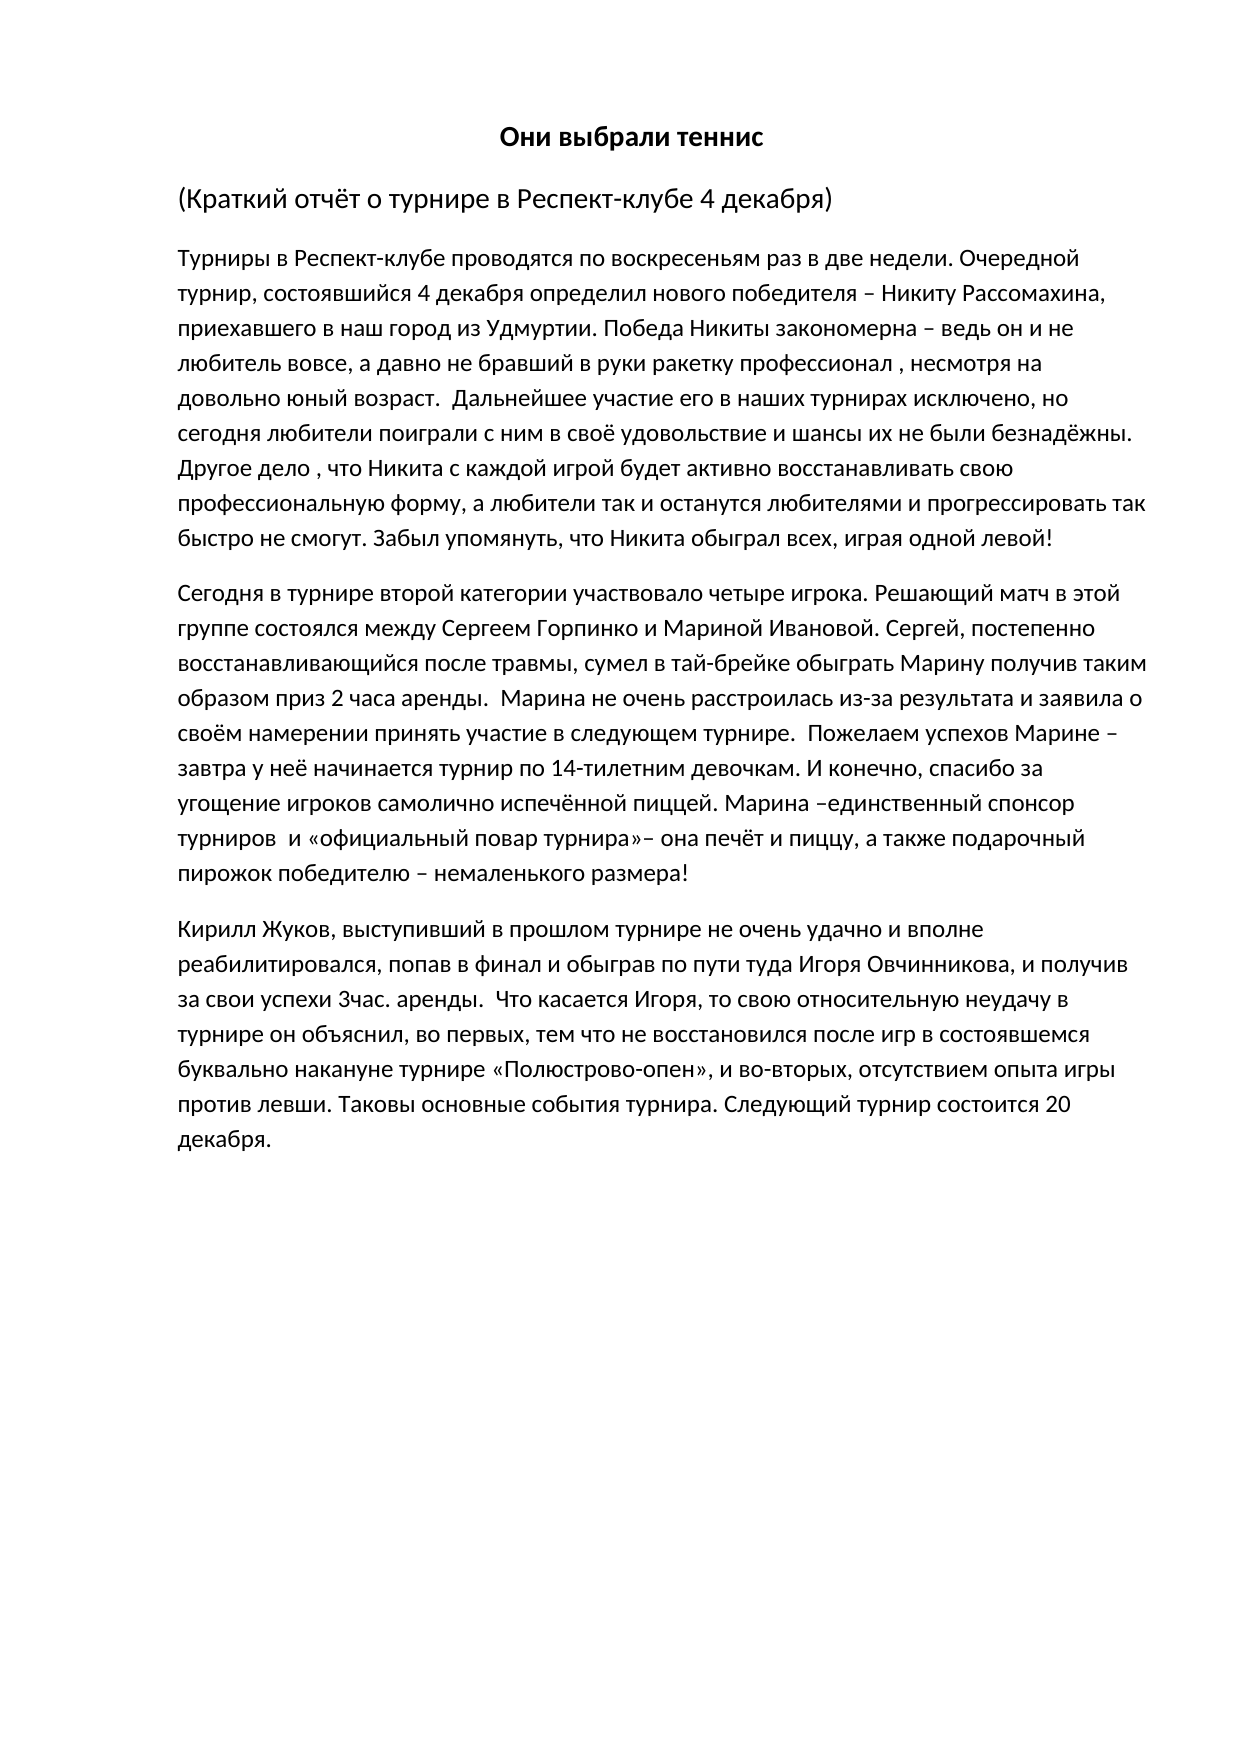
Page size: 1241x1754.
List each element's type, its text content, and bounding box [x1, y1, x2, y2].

text Они выбрали теннис [177, 118, 1152, 154]
text (Краткий отчёт о турнире в Респект-клубе 4 декабря) [177, 180, 1152, 216]
text Кирилл Жуков, выступивший в прошлом турнире не очень удачно и вполне реабилитировался, попав в финал и обыграв по пути туда Игоря Овчинникова, и получив за свои успехи 3час. аренды. Что касается Игоря, то свою относительную неудачу в турнире он объяснил, во первых, тем что не восстановился после игр в состоявшемся буквально накануне турнире «Полюстрово-опен», и во-вторых, отсутствием опыта игры против левши. Таковы основные события турнира. Следующий турнир состоится 20 декабря. [177, 913, 1152, 1154]
text Сегодня в турнире второй категории участвовало четыре игрока. Решающий матч в этой группе состоялся между Сергеем Горпинко и Мариной Ивановой. Сергей, постепенно восстанавливающийся после травмы, сумел в тай-брейке обыграть Марину получив таким образом приз 2 часа аренды. Марина не очень расстроилась из-за результата и заявила о своём намерении принять участие в следующем турнире. Пожелаем успехов Марине – завтра у неё начинается турнир по 14-тилетним девочкам. И конечно, спасибо за угощение игроков самолично испечённой пиццей. Марина –единственный спонсор турниров и «официальный повар турнира»– она печёт и пиццу, а также подарочный пирожок победителю – немаленького размера! [177, 577, 1152, 888]
text Турниры в Респект-клубе проводятся по воскресеньям раз в две недели. Очередной турнир, состоявшийся 4 декабря определил нового победителя – Никиту Рассомахина, приехавшего в наш город из Удмуртии. Победа Никиты закономерна – ведь он и не любитель вовсе, а давно не бравший в руки ракетку профессионал , несмотря на довольно юный возраст. Дальнейшее участие его в наших турнирах исключено, но сегодня любители поиграли с ним в своё удовольствие и шансы их не были безнадёжны. Другое дело , что Никита с каждой игрой будет активно восстанавливать свою профессиональную форму, а любители так и останутся любителями и прогрессировать так быстро не смогут. Забыл упомянуть, что Никита обыграл всех, играя одной левой! [177, 242, 1152, 552]
